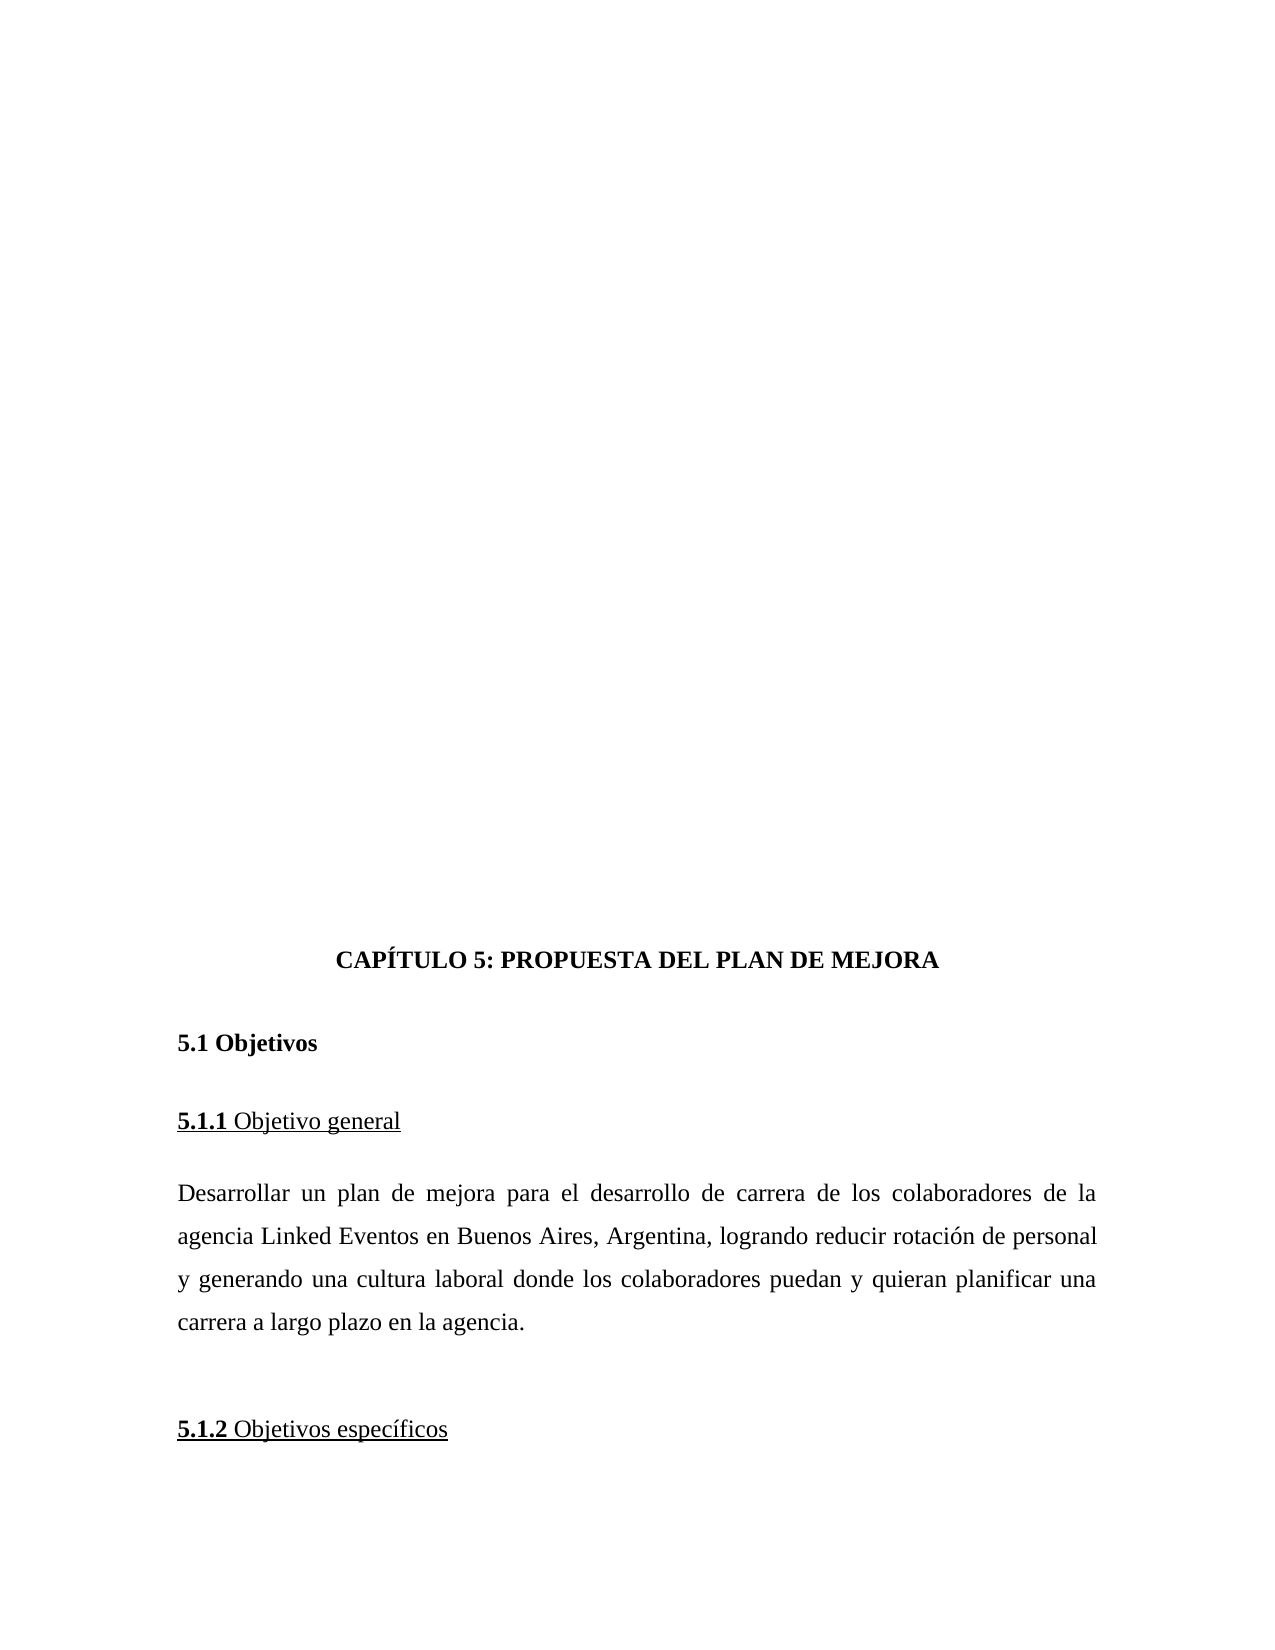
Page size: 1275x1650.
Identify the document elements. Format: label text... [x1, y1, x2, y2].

text Desarrollar un plan de mejora para el desarrollo de carrera de los colaboradores de la agencia Linked Eventos en Buenos Aires, Argentina, logrando reducir rotación de personal y generando una cultura laboral donde los colaboradores puedan y quieran planificar una carrera a largo plazo en la agencia. [177, 1178, 1098, 1336]
subtitle 5.1 Objetivos [177, 1028, 1098, 1056]
subtitle 5.1.1 Objetivo general [177, 1106, 1098, 1135]
subtitle CAPÍTULO 5: PROPUESTA DEL PLAN DE MEJORA [177, 945, 1098, 974]
subtitle 5.1.2 Objetivos específicos [177, 1414, 1098, 1443]
